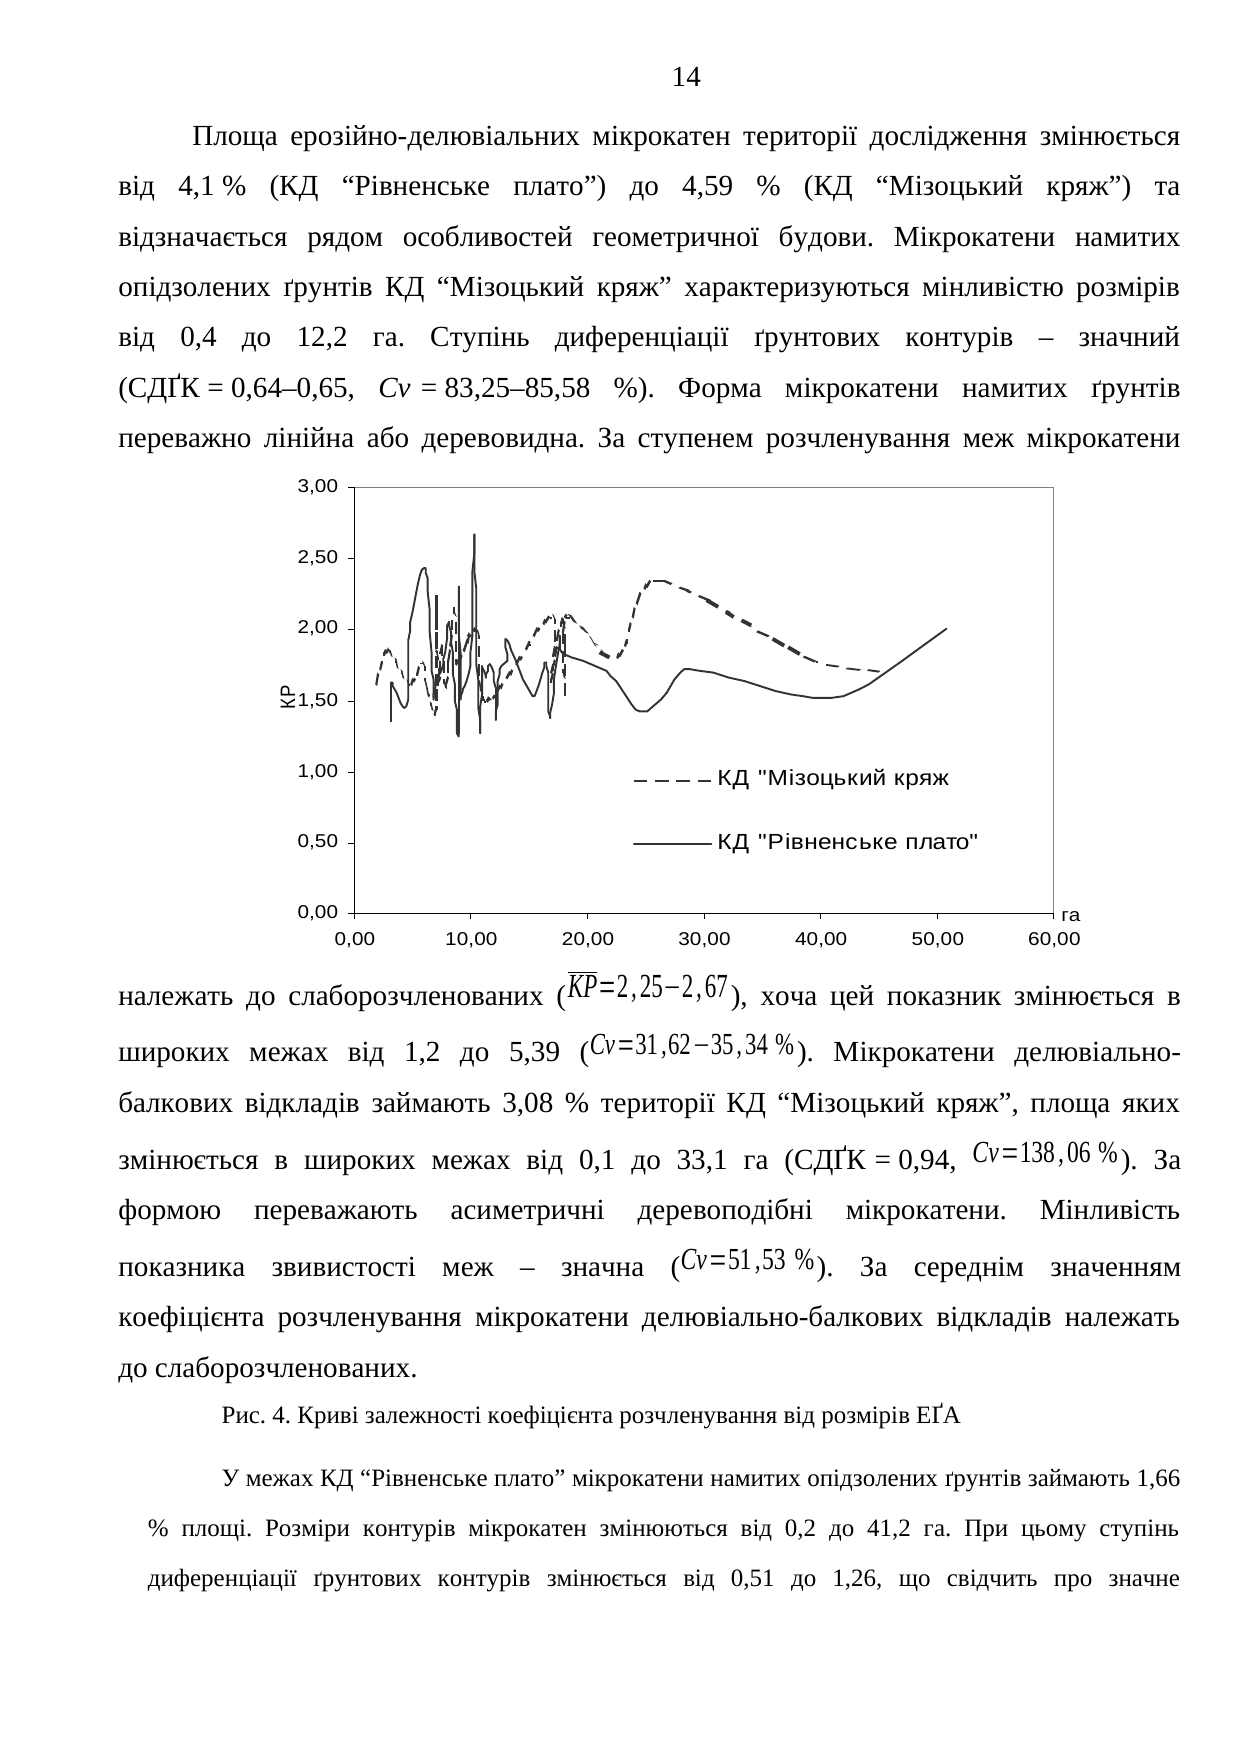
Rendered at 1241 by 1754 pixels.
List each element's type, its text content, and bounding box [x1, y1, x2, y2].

text Рис. 4. Криві залежності коефіцієнта розчленування від розмірів ЕҐА [148, 1400, 1181, 1429]
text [148, 1463, 1181, 1592]
text Площа ерозійно-делювіальних мікрокатен території дослідження змінюється від 4,1 % (КД “Рівненське плато”) до 4,59 % (КД “Мізоцький кряж”) та відзначається рядом особливостей геометричної будови. Мікрокатени намитих опідзолених ґрунтів КД “Мізоцький кряж” характеризуються мінливістю розмірів від 0,4 до 12,2 га. Ступінь диференціації ґрунтових контурів – значний (СДҐК = 0,64–0,65, Cv = 83,25–85,58 %). Форма мікрокатени намитих ґрунтів переважно лінійна або деревовидна. За ступенем розчленування меж мікрокатени належать до слаборозчленованих (), хоча цей показник змінюється в широких межах від 1,2 до 5,39 (). Мікрокатени делювіально-балкових відкладів займають 3,08 % території КД “Мізоцький кряж”, площа яких змінюється в широких межах від 0,1 до 33,1 га (СДҐК = 0,94, ). За формою переважають асиметричні деревоподібні мікрокатени. Мінливість показника звивистості меж – значна (). За середнім значенням коефіцієнта розчленування мікрокатени делювіально-балкових відкладів належать до слаборозчленованих. [118, 118, 1181, 1383]
